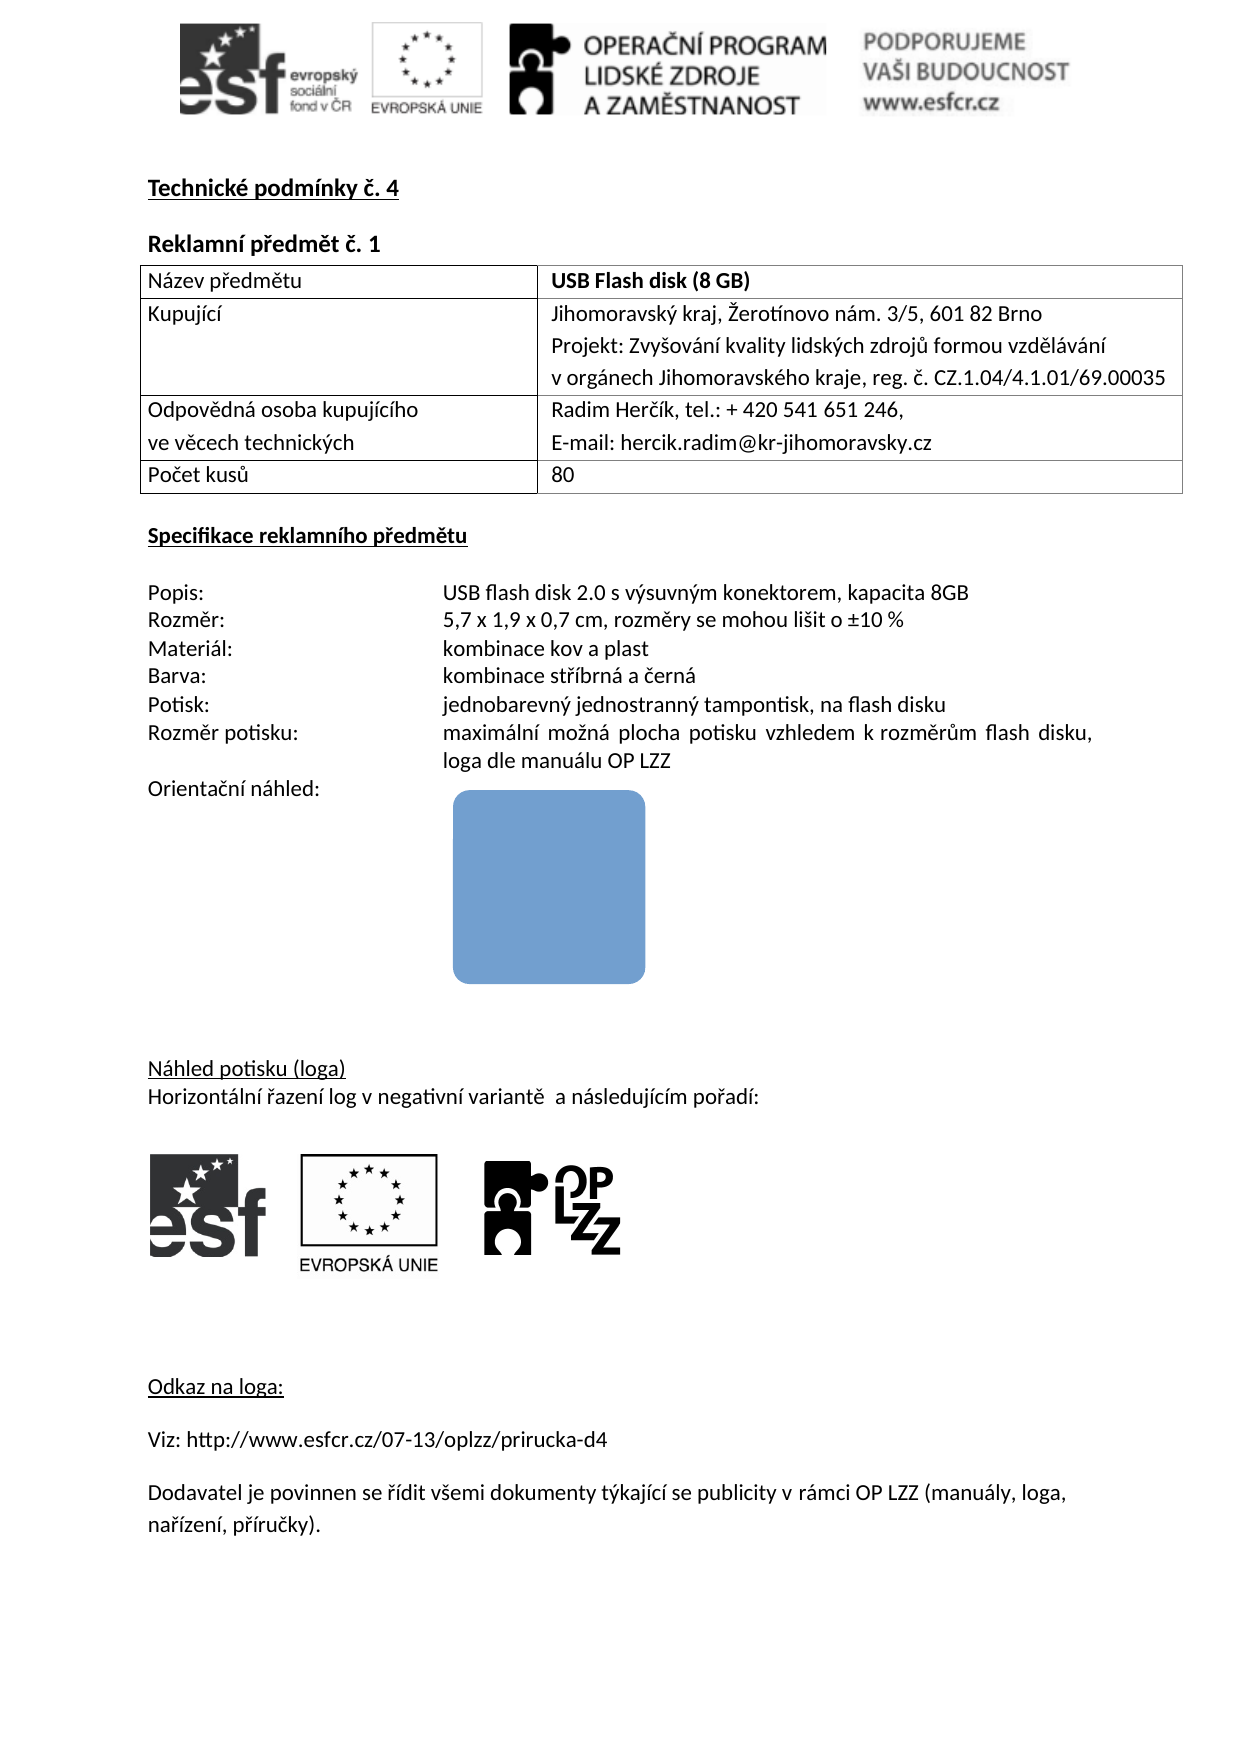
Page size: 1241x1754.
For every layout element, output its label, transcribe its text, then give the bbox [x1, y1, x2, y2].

subtitle Reklamní předmět č. 1 [148, 228, 1093, 259]
table_cell Jihomoravský kraj, Žerotínovo nám. 3/5, 601 82 Brno Projekt: Zvyšování kvality lidských zdrojů formou vzdělávání v orgánech Jihomoravského kraje, reg. č. CZ.1.04/4.1.01/69.00035 [538, 299, 1182, 394]
text Odkaz na loga: [148, 1372, 1093, 1400]
table_cell Počet kusů [141, 461, 537, 492]
picture [150, 1154, 266, 1255]
text Náhled potisku (loga) [148, 1054, 1093, 1082]
table_cell Radim Herčík, tel.: + 420 541 651 246, E-mail: hercik.radim@kr-jihomoravsky.cz [538, 396, 1182, 459]
text Potisk: jednobarevný jednostranný tampontisk, na flash disku [148, 690, 1093, 718]
picture [296, 1154, 439, 1277]
text Popis: USB flash disk 2.0 s výsuvným konektorem, kapacita 8GB [148, 578, 1093, 606]
table_cell 80 [538, 461, 1182, 492]
text Barva: kombinace stříbrná a černá [148, 662, 1093, 690]
table_header USB Flash disk (8 GB) [538, 266, 1182, 298]
text Materiál: kombinace kov a plast [148, 634, 1093, 662]
text Rozměr potisku: maximální možná plocha potisku vzhledem k rozměrům flash disku, loga dle manuálu OP LZZ [148, 718, 1093, 774]
text Horizontální řazení log v negativní variantě a následujícím pořadí: [148, 1082, 1093, 1110]
text Rozměr: 5,7 x 1,9 x 0,7 cm, rozměry se mohou lišit o ±10 % [148, 606, 1093, 634]
text Orientační náhled: [148, 774, 1093, 802]
text Viz: http://www.esfcr.cz/07-13/oplzz/prirucka-d4 [148, 1425, 1093, 1453]
table_header Název předmětu [141, 266, 537, 298]
table_cell Kupující [141, 299, 537, 394]
text Specifikace reklamního předmětu [148, 522, 1093, 549]
picture [484, 1161, 621, 1255]
table_cell Odpovědná osoba kupujícího ve věcech technických [141, 396, 537, 459]
subtitle Technické podmínky č. 4 [148, 173, 1093, 203]
text Dodavatel je povinnen se řídit všemi dokumenty týkající se publicity v rámci OP LZZ (manuály, loga, nařízení, příručky). [148, 1478, 1093, 1538]
